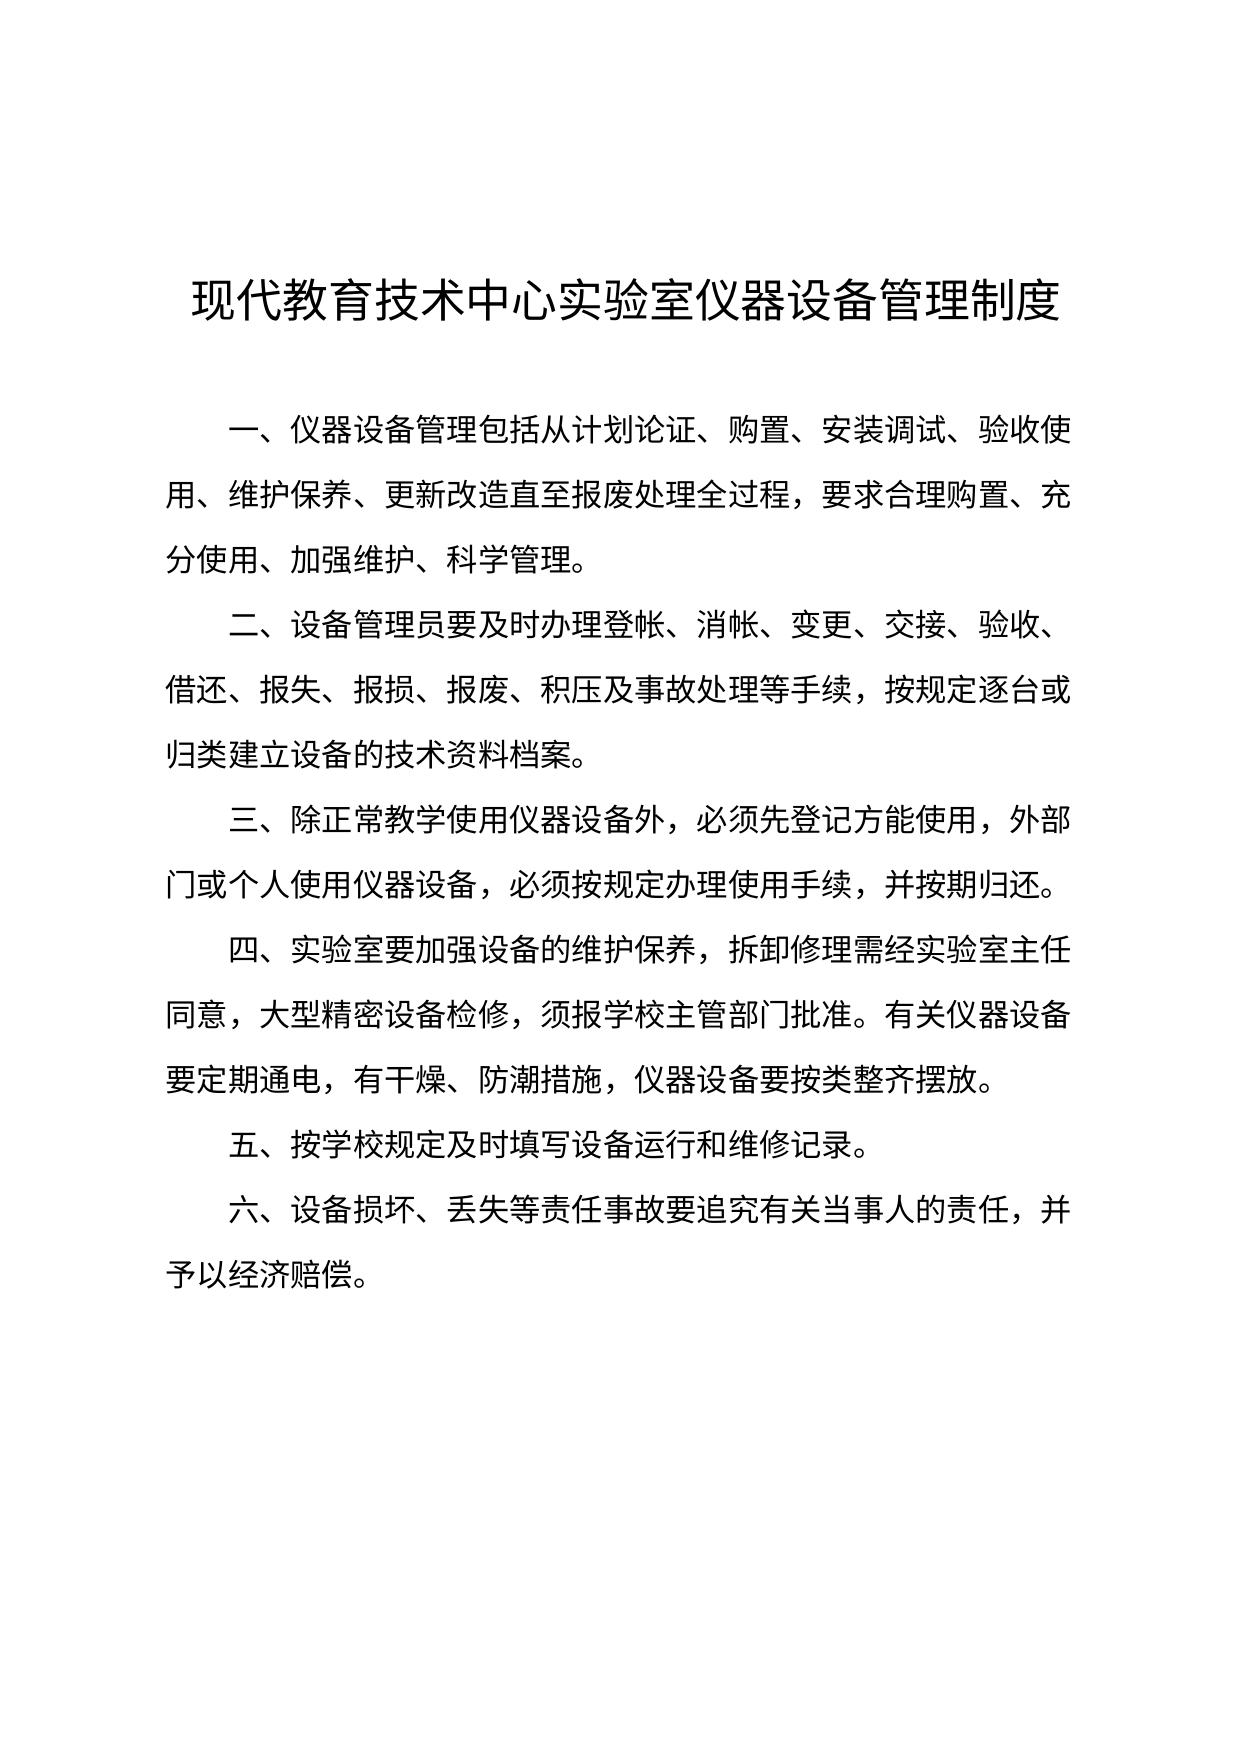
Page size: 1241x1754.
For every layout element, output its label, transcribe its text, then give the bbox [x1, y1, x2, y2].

text 五、按学校规定及时填写设备运行和维修记录。 [165, 1110, 1087, 1175]
text 四、实验室要加强设备的维护保养，拆卸修理需经实验室主任同意，大型精密设备检修，须报学校主管部门批准。有关仪器设备要定期通电，有干燥、防潮措施，仪器设备要按类整齐摆放。 [165, 915, 1087, 1110]
text 六、设备损坏、丢失等责任事故要追究有关当事人的责任，并予以经济赔偿。 [165, 1175, 1087, 1305]
subtitle 现代教育技术中心实验室仪器设备管理制度 [165, 249, 1087, 347]
text 二、设备管理员要及时办理登帐、消帐、变更、交接、验收、借还、报失、报损、报废、积压及事故处理等手续，按规定逐台或归类建立设备的技术资料档案。 [165, 590, 1087, 785]
text 三、除正常教学使用仪器设备外，必须先登记方能使用，外部门或个人使用仪器设备，必须按规定办理使用手续，并按期归还。 [165, 785, 1087, 915]
text 一、仪器设备管理包括从计划论证、购置、安装调试、验收使用、维护保养、更新改造直至报废处理全过程，要求合理购置、充分使用、加强维护、科学管理。 [165, 395, 1087, 590]
